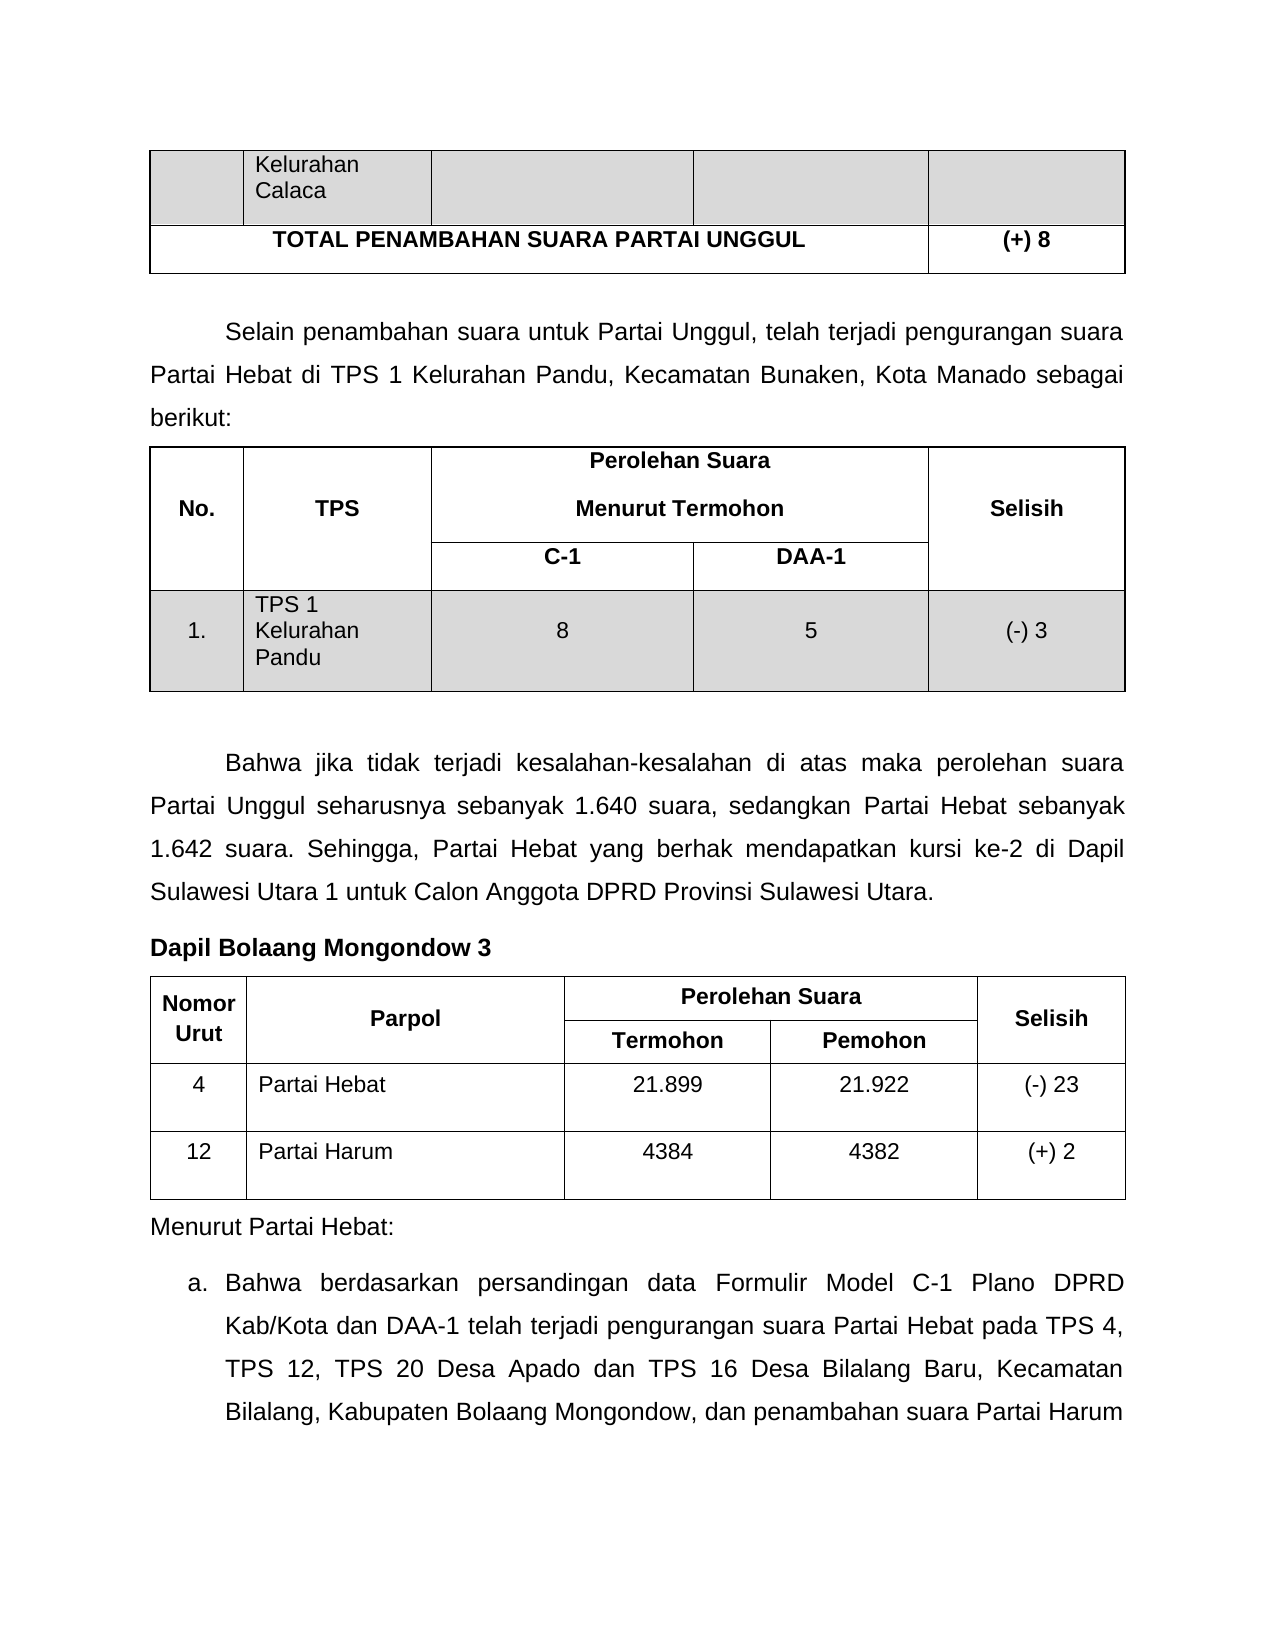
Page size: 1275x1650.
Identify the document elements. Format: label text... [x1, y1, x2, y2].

table_cell 4382 [771, 1132, 977, 1198]
table_cell (+) 2 [978, 1132, 1125, 1198]
table_cell 4384 [565, 1132, 770, 1198]
table_header Nomor Urut [151, 977, 246, 1063]
table_cell (-) 3 [929, 591, 1124, 691]
text Menurut Partai Hebat: [150, 1212, 1125, 1241]
table_header TPS [244, 448, 431, 590]
table_header Perolehan Suara [565, 977, 977, 1019]
table_cell Pemohon [771, 1021, 977, 1063]
text Dapil Bolaang Mongondow 3 [150, 933, 1125, 961]
table_cell (+) 5 [929, 151, 1124, 224]
table_cell Partai Harum [247, 1132, 564, 1198]
table_header Selisih [978, 977, 1125, 1063]
table_cell 3 [432, 151, 693, 224]
table_cell 21.922 [771, 1064, 977, 1131]
table_cell DAA-1 [694, 543, 928, 590]
table_cell 8 [694, 151, 928, 224]
table_cell 1. [151, 591, 243, 691]
table_cell Partai Hebat [247, 1064, 564, 1131]
table_cell TOTAL PENAMBAHAN SUARA PARTAI UNGGUL [151, 226, 928, 273]
table_header Selisih [929, 448, 1124, 590]
table_cell 5 [694, 591, 928, 691]
text Bahwa jika tidak terjadi kesalahan-kesalahan di atas maka perolehan suara Partai Unggul seharusnya sebanyak 1.640 suara, sedangkan Partai Hebat sebanyak 1.642 suara. Sehingga, Partai Hebat yang berhak mendapatkan kursi ke-2 di Dapil Sulawesi Utara 1 untuk Calon Anggota DPRD Provinsi Sulawesi Utara. [150, 748, 1125, 906]
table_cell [244, 151, 431, 224]
table_header No. [151, 448, 243, 590]
table_cell TPS 1 Kelurahan Pandu [244, 591, 431, 691]
table_cell 4 [151, 1064, 246, 1131]
table_header Parpol [247, 977, 564, 1063]
table_cell C-1 [432, 543, 693, 590]
text Selain penambahan suara untuk Partai Unggul, telah terjadi pengurangan suara Partai Hebat di TPS 1 Kelurahan Pandu, Kecamatan Bunaken, Kota Manado sebagai berikut: [150, 317, 1125, 432]
table_cell 21.899 [565, 1064, 770, 1131]
table_cell (+) 8 [929, 226, 1124, 273]
table_header Perolehan Suara Menurut Termohon [432, 448, 928, 542]
table_cell 2. [151, 151, 243, 224]
table_cell Termohon [565, 1021, 770, 1063]
table_cell (-) 23 [978, 1064, 1125, 1131]
table_cell 12 [151, 1132, 246, 1198]
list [187, 1268, 1125, 1426]
table_cell 8 [432, 591, 693, 691]
